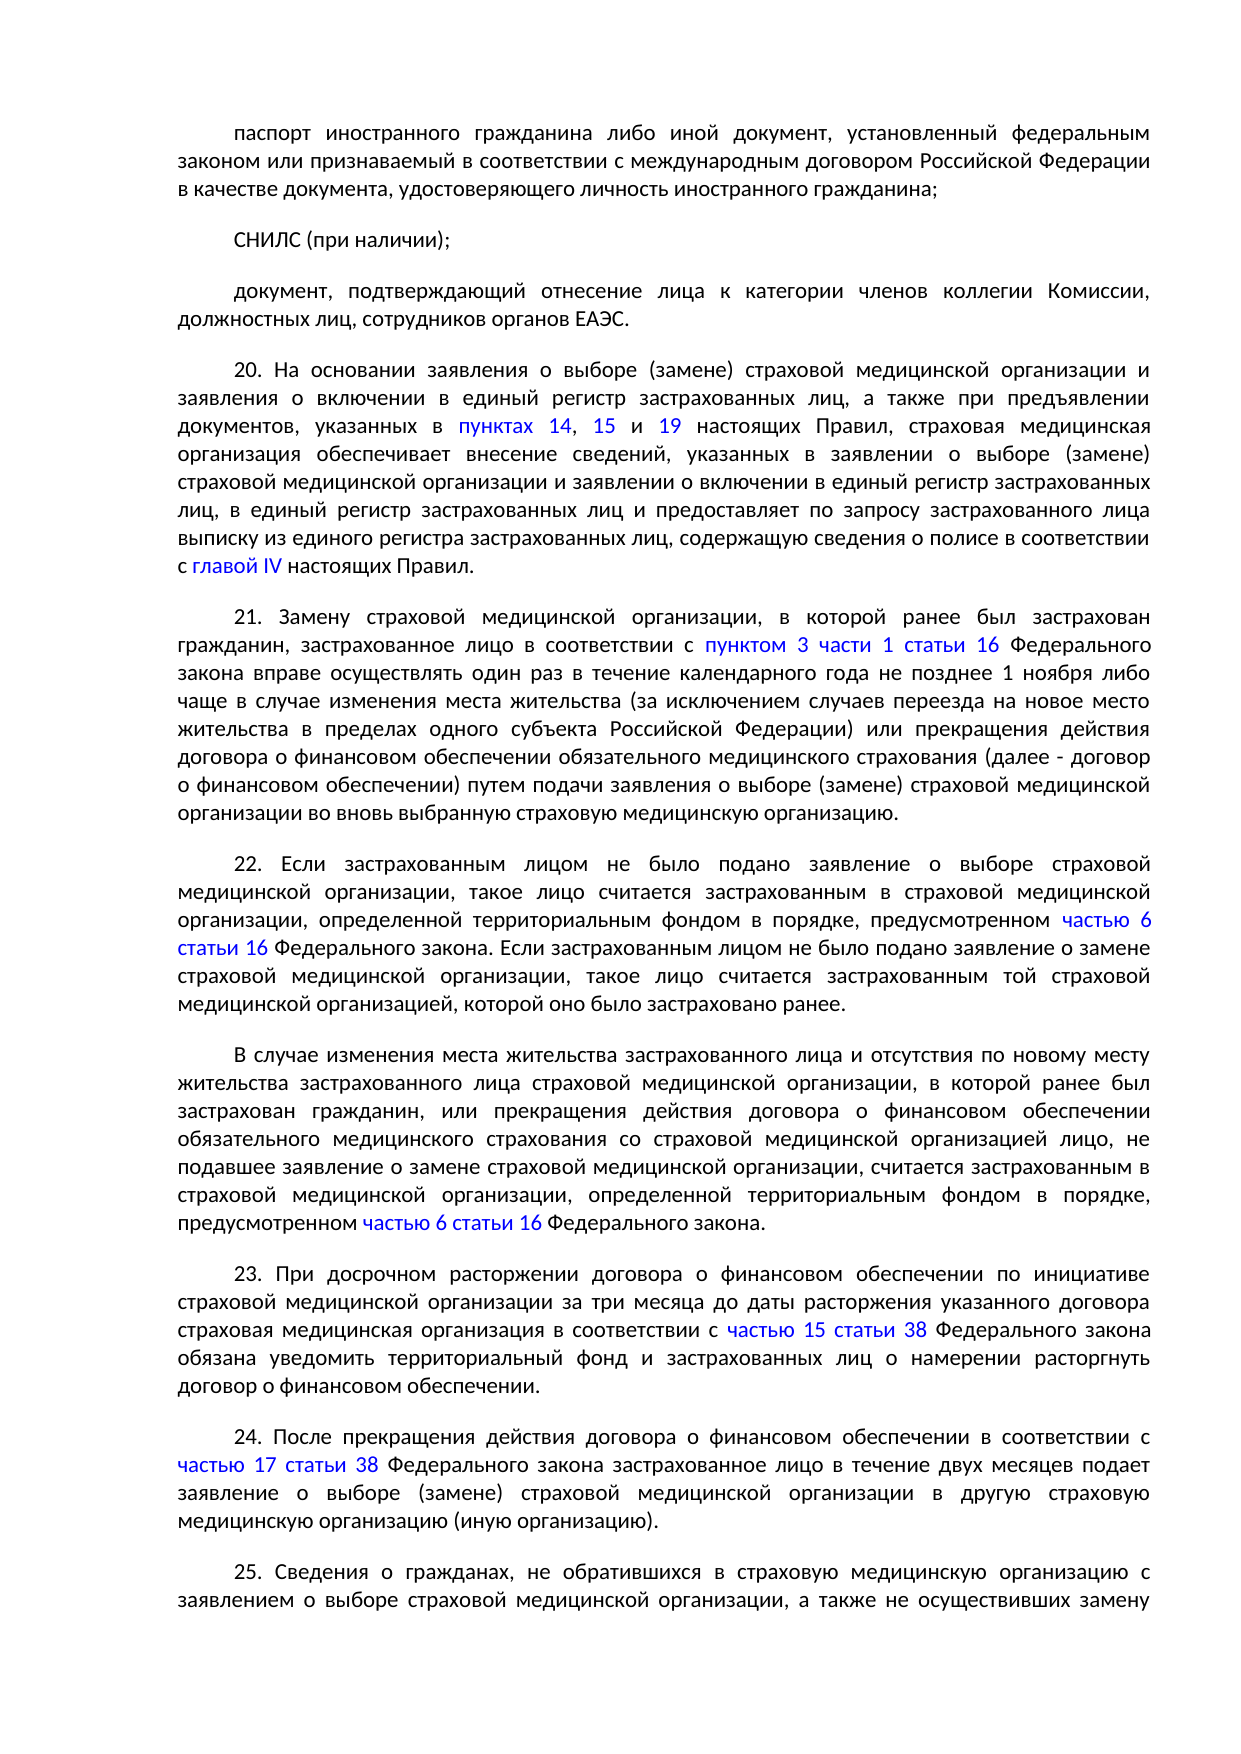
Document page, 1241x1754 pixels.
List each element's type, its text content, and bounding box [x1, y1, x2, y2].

text СНИЛС (при наличии); [177, 225, 1152, 253]
text паспорт иностранного гражданина либо иной документ, установленный федеральным законом или признаваемый в соответствии с международным договором Российской Федерации в качестве документа, удостоверяющего личность иностранного гражданина; [177, 118, 1152, 202]
text 23. При досрочном расторжении договора о финансовом обеспечении по инициативе страховой медицинской организации за три месяца до даты расторжения указанного договора страховая медицинская организация в соответствии с частью 15 статьи 38 Федерального закона обязана уведомить территориальный фонд и застрахованных лиц о намерении расторгнуть договор о финансовом обеспечении. [177, 1259, 1152, 1399]
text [177, 1557, 1152, 1613]
text документ, подтверждающий отнесение лица к категории членов коллегии Комиссии, должностных лиц, сотрудников органов ЕАЭС. [177, 276, 1152, 332]
text 22. Если застрахованным лицом не было подано заявление о выборе страховой медицинской организации, такое лицо считается застрахованным в страховой медицинской организации, определенной территориальным фондом в порядке, предусмотренном частью 6 статьи 16 Федерального закона. Если застрахованным лицом не было подано заявление о замене страховой медицинской организации, такое лицо считается застрахованным той страховой медицинской организацией, которой оно было застраховано ранее. [177, 849, 1152, 1017]
text 21. Замену страховой медицинской организации, в которой ранее был застрахован гражданин, застрахованное лицо в соответствии с пунктом 3 части 1 статьи 16 Федерального закона вправе осуществлять один раз в течение календарного года не позднее 1 ноября либо чаще в случае изменения места жительства (за исключением случаев переезда на новое место жительства в пределах одного субъекта Российской Федерации) или прекращения действия договора о финансовом обеспечении обязательного медицинского страхования (далее - договор о финансовом обеспечении) путем подачи заявления о выборе (замене) страховой медицинской организации во вновь выбранную страховую медицинскую организацию. [177, 602, 1152, 826]
text 24. После прекращения действия договора о финансовом обеспечении в соответствии с частью 17 статьи 38 Федерального закона застрахованное лицо в течение двух месяцев подает заявление о выборе (замене) страховой медицинской организации в другую страховую медицинскую организацию (иную организацию). [177, 1422, 1152, 1534]
text 20. На основании заявления о выборе (замене) страховой медицинской организации и заявления о включении в единый регистр застрахованных лиц, а также при предъявлении документов, указанных в пунктах 14, 15 и 19 настоящих Правил, страховая медицинская организация обеспечивает внесение сведений, указанных в заявлении о выборе (замене) страховой медицинской организации и заявлении о включении в единый регистр застрахованных лиц, в единый регистр застрахованных лиц и предоставляет по запросу застрахованного лица выписку из единого регистра застрахованных лиц, содержащую сведения о полисе в соответствии с главой IV настоящих Правил. [177, 355, 1152, 579]
text В случае изменения места жительства застрахованного лица и отсутствия по новому месту жительства застрахованного лица страховой медицинской организации, в которой ранее был застрахован гражданин, или прекращения действия договора о финансовом обеспечении обязательного медицинского страхования со страховой медицинской организацией лицо, не подавшее заявление о замене страховой медицинской организации, считается застрахованным в страховой медицинской организации, определенной территориальным фондом в порядке, предусмотренном частью 6 статьи 16 Федерального закона. [177, 1040, 1152, 1236]
